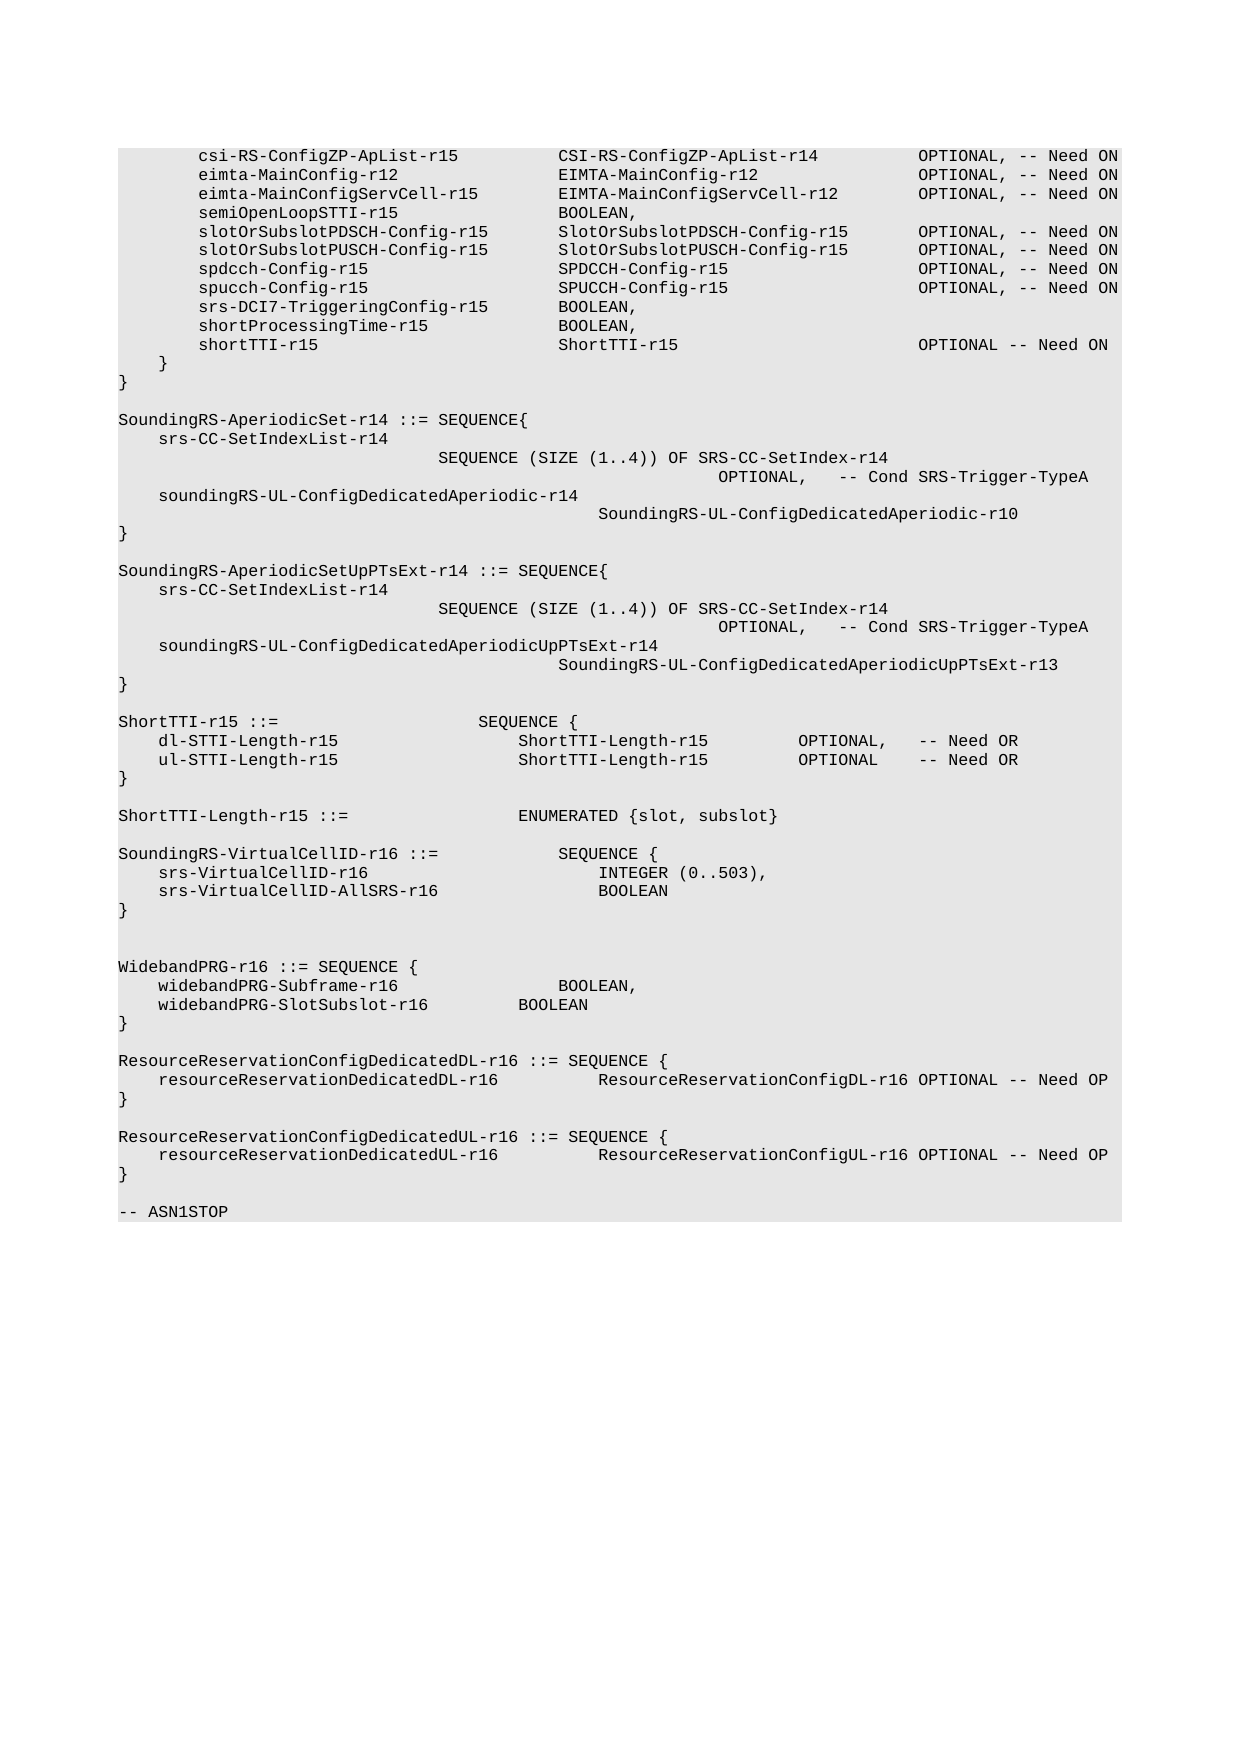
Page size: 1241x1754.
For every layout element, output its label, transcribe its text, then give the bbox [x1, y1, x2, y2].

text SoundingRS-AperiodicSetUpPTsExt-r14 ::= SEQUENCE{ [118, 562, 1122, 581]
text ResourceReservationConfigDedicatedUL-r16 ::= SEQUENCE { [118, 1128, 1122, 1147]
text ul-STTI-Length-r15 ShortTTI-Length-r15 OPTIONAL -- Need OR [118, 751, 1122, 770]
text } [118, 1090, 1122, 1109]
text OPTIONAL, -- Cond SRS-Trigger-TypeA [118, 468, 1122, 487]
text slotOrSubslotPUSCH-Config-r15 SlotOrSubslotPUSCH-Config-r15 OPTIONAL, -- Need ON [118, 242, 1122, 261]
text eimta-MainConfig-r12 EIMTA-MainConfig-r12 OPTIONAL, -- Need ON [118, 167, 1122, 185]
text dl-STTI-Length-r15 ShortTTI-Length-r15 OPTIONAL, -- Need OR [118, 732, 1122, 751]
text ResourceReservationConfigDedicatedDL-r16 ::= SEQUENCE { [118, 1053, 1122, 1072]
text spdcch-Config-r15 SPDCCH-Config-r15 OPTIONAL, -- Need ON [118, 261, 1122, 280]
text semiOpenLoopSTTI-r15 BOOLEAN, [118, 204, 1122, 223]
text widebandPRG-SlotSubslot-r16 BOOLEAN [118, 996, 1122, 1015]
text } [118, 902, 1122, 921]
text ShortTTI-r15 ::= SEQUENCE { [118, 713, 1122, 732]
text SoundingRS-UL-ConfigDedicatedAperiodic-r10 [118, 506, 1122, 525]
text SEQUENCE (SIZE (1..4)) OF SRS-CC-SetIndex-r14 [118, 600, 1122, 619]
text } [118, 355, 1122, 374]
text } [118, 374, 1122, 393]
text } [118, 1015, 1122, 1034]
text soundingRS-UL-ConfigDedicatedAperiodicUpPTsExt-r14 [118, 638, 1122, 657]
text csi-RS-ConfigZP-ApList-r15 CSI-RS-ConfigZP-ApList-r14 OPTIONAL, -- Need ON [118, 148, 1122, 167]
text widebandPRG-Subframe-r16 BOOLEAN, [118, 977, 1122, 996]
text resourceReservationDedicatedDL-r16 ResourceReservationConfigDL-r16 OPTIONAL -- Need OP [118, 1072, 1122, 1090]
text WidebandPRG-r16 ::= SEQUENCE { [118, 958, 1122, 977]
text spucch-Config-r15 SPUCCH-Config-r15 OPTIONAL, -- Need ON [118, 280, 1122, 298]
text SoundingRS-AperiodicSet-r14 ::= SEQUENCE{ [118, 412, 1122, 431]
text shortProcessingTime-r15 BOOLEAN, [118, 317, 1122, 336]
text } [118, 525, 1122, 544]
text OPTIONAL, -- Cond SRS-Trigger-TypeA [118, 619, 1122, 638]
text srs-DCI7-TriggeringConfig-r15 BOOLEAN, [118, 298, 1122, 317]
text } [118, 1166, 1122, 1185]
text SoundingRS-UL-ConfigDedicatedAperiodicUpPTsExt-r13 [118, 657, 1122, 676]
text srs-VirtualCellID-r16 INTEGER (0..503), [118, 864, 1122, 883]
text SEQUENCE (SIZE (1..4)) OF SRS-CC-SetIndex-r14 [118, 449, 1122, 468]
text resourceReservationDedicatedUL-r16 ResourceReservationConfigUL-r16 OPTIONAL -- Need OP [118, 1147, 1122, 1166]
text } [118, 676, 1122, 694]
text srs-CC-SetIndexList-r14 [118, 581, 1122, 600]
text soundingRS-UL-ConfigDedicatedAperiodic-r14 [118, 487, 1122, 506]
text srs-VirtualCellID-AllSRS-r16 BOOLEAN [118, 883, 1122, 902]
text } [118, 770, 1122, 789]
text -- ASN1STOP [118, 1203, 1122, 1222]
text shortTTI-r15 ShortTTI-r15 OPTIONAL -- Need ON [118, 336, 1122, 355]
text SoundingRS-VirtualCellID-r16 ::= SEQUENCE { [118, 845, 1122, 864]
text srs-CC-SetIndexList-r14 [118, 431, 1122, 449]
text ShortTTI-Length-r15 ::= ENUMERATED {slot, subslot} [118, 808, 1122, 826]
text eimta-MainConfigServCell-r15 EIMTA-MainConfigServCell-r12 OPTIONAL, -- Need ON [118, 185, 1122, 204]
text slotOrSubslotPDSCH-Config-r15 SlotOrSubslotPDSCH-Config-r15 OPTIONAL, -- Need ON [118, 223, 1122, 242]
